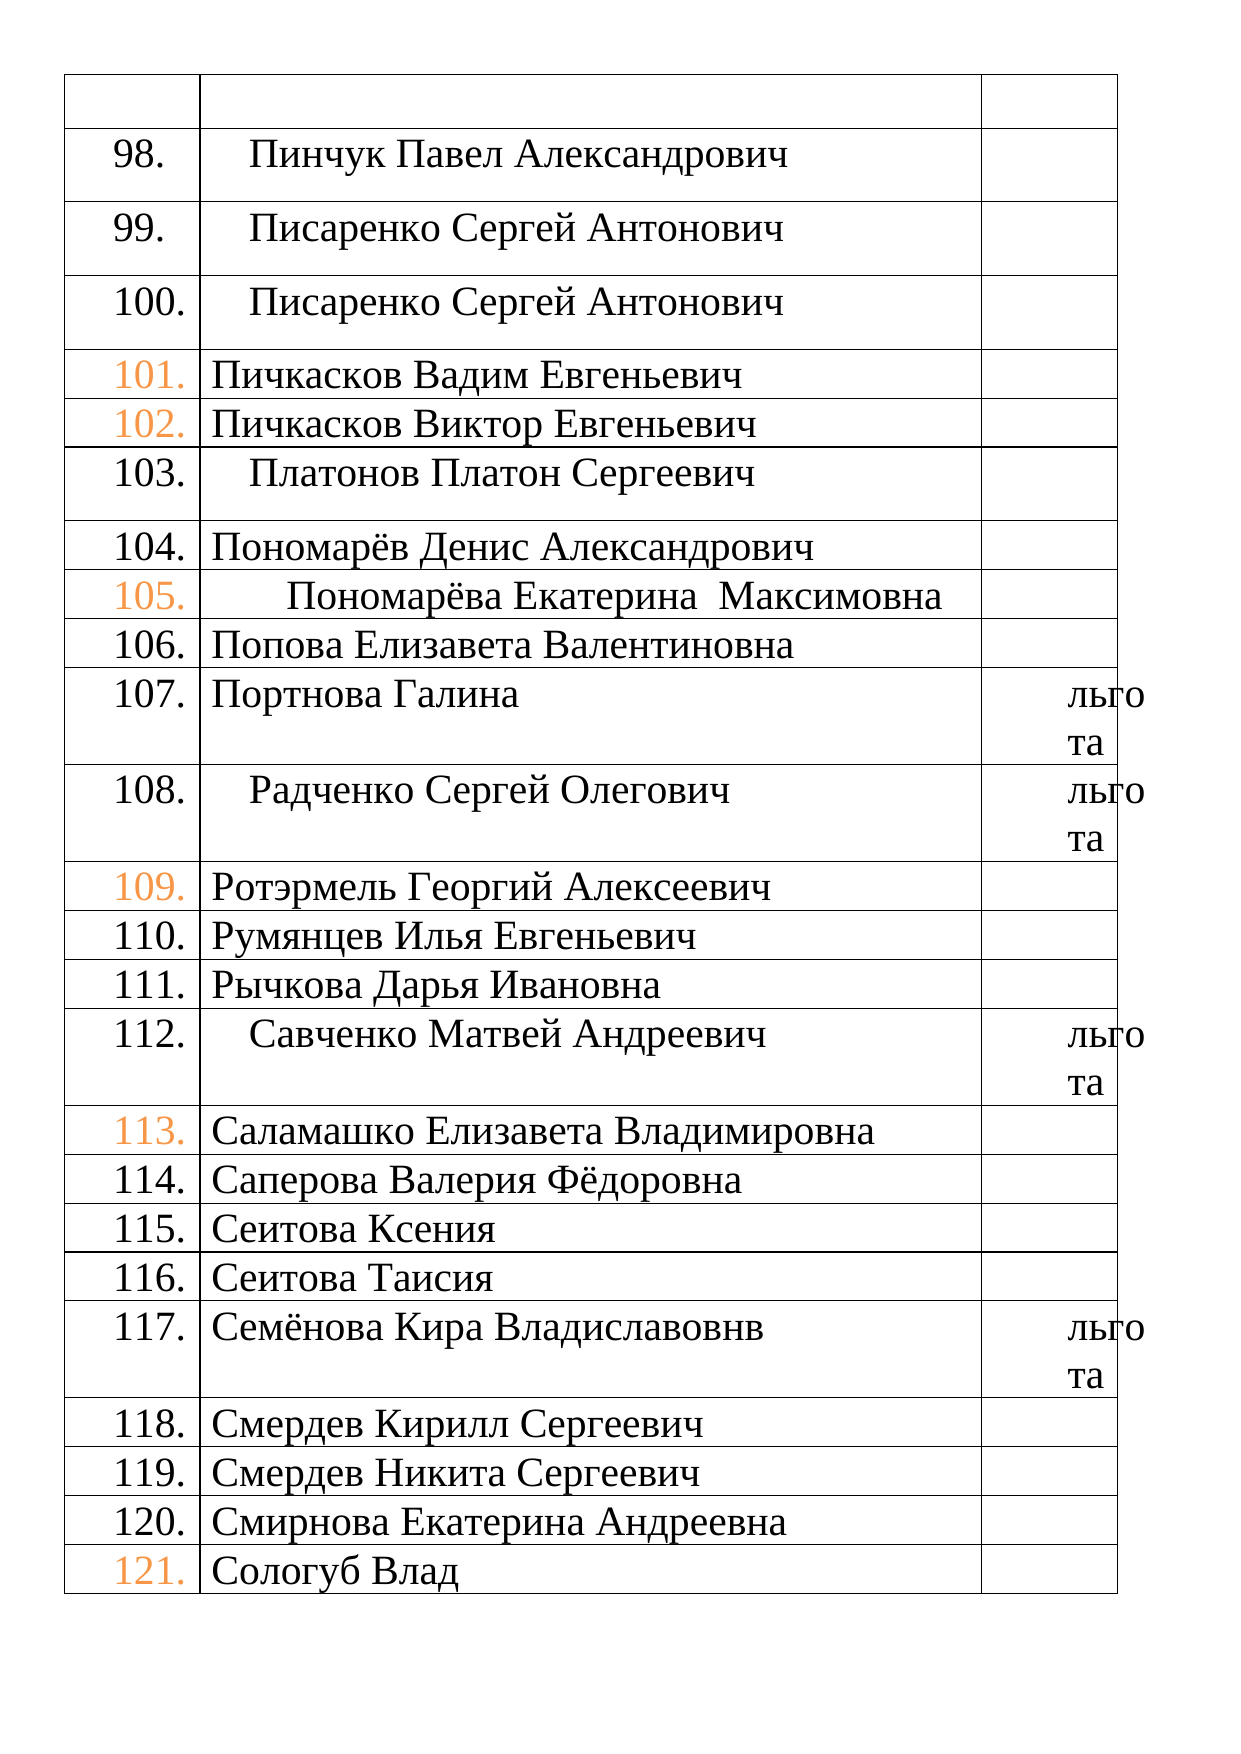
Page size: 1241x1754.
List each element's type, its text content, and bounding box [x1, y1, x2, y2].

table_cell [65, 1253, 199, 1300]
table_cell [65, 668, 199, 764]
table_cell [982, 911, 1117, 959]
table_cell [65, 960, 199, 1008]
table_cell Писаренко Сергей Антонович [201, 276, 981, 348]
table_cell Писаренко Сергей Антонович [201, 202, 981, 275]
table_cell [982, 862, 1117, 910]
table_cell Семёнова Кира Владиславовнв [201, 1301, 981, 1397]
table_cell [65, 1106, 199, 1153]
table_cell [65, 448, 199, 520]
table_cell Пономарёв Денис Александрович [201, 521, 981, 569]
table_cell Сеитова Таисия [201, 1253, 981, 1300]
table_cell [982, 202, 1117, 275]
table_cell [65, 911, 199, 959]
table_cell [982, 521, 1117, 569]
table_cell Саламашко Елизавета Владимировна [201, 1106, 981, 1153]
table_cell [65, 75, 199, 128]
table_cell [982, 1447, 1117, 1495]
table_cell Рычкова Дарья Ивановна [201, 960, 981, 1008]
table_cell [982, 1155, 1117, 1202]
table_cell [65, 202, 199, 275]
table_cell [982, 1496, 1117, 1544]
table_cell [65, 276, 199, 348]
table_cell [201, 75, 981, 128]
table_cell Румянцев Илья Евгеньевич [201, 911, 981, 959]
table_cell Пичкасков Виктор Евгеньевич [201, 399, 981, 446]
table_cell [982, 960, 1117, 1008]
table_cell [982, 350, 1117, 397]
table_cell [982, 1545, 1117, 1593]
table_cell льгота [982, 1301, 1117, 1397]
table_cell Савченко Матвей Андреевич [201, 1009, 981, 1104]
table_cell [65, 1009, 199, 1104]
table_cell [65, 570, 199, 618]
table_cell Смирнова Екатерина Андреевна [201, 1496, 981, 1544]
table_cell [982, 75, 1117, 128]
table_cell [65, 350, 199, 397]
table_cell Ротэрмель Георгий Алексеевич [201, 862, 981, 910]
table_cell [65, 1301, 199, 1397]
table_cell Платонов Платон Сергеевич [201, 448, 981, 520]
table_cell льгота [982, 1009, 1117, 1104]
table_cell Пичкасков Вадим Евгеньевич [201, 350, 981, 397]
table_cell Смердев Кирилл Сергеевич [201, 1398, 981, 1446]
table_cell льгота [982, 668, 1117, 764]
table_cell [982, 399, 1117, 446]
table_cell [982, 1253, 1117, 1300]
table_cell [65, 765, 199, 861]
table_cell [982, 448, 1117, 520]
table_cell [65, 1204, 199, 1251]
table_cell Пономарёва Екатерина Максимовна [201, 570, 981, 618]
table_cell Пинчук Павел Александрович [201, 129, 981, 201]
table_cell [65, 1398, 199, 1446]
table_cell [65, 1545, 199, 1593]
table_cell [65, 129, 199, 201]
table_cell Попова Елизавета Валентиновна [201, 619, 981, 667]
table_cell [65, 521, 199, 569]
table_cell [982, 1204, 1117, 1251]
table_cell [982, 129, 1117, 201]
table_cell [982, 1398, 1117, 1446]
table_cell Радченко Сергей Олегович [201, 765, 981, 861]
table_cell [65, 399, 199, 446]
table_cell [982, 619, 1117, 667]
table_cell Смердев Никита Сергеевич [201, 1447, 981, 1495]
table_cell [65, 1155, 199, 1202]
table_cell [65, 862, 199, 910]
table_cell льгота [982, 765, 1117, 861]
table_cell [65, 1447, 199, 1495]
table_cell [982, 276, 1117, 348]
table_cell [65, 1496, 199, 1544]
table_cell [982, 1106, 1117, 1153]
table_cell [982, 570, 1117, 618]
table_cell Саперова Валерия Фёдоровна [201, 1155, 981, 1202]
table_cell Сологуб Влад [201, 1545, 981, 1593]
table_cell Сеитова Ксения [201, 1204, 981, 1251]
table_cell Портнова Галина [201, 668, 981, 764]
table_cell [65, 619, 199, 667]
